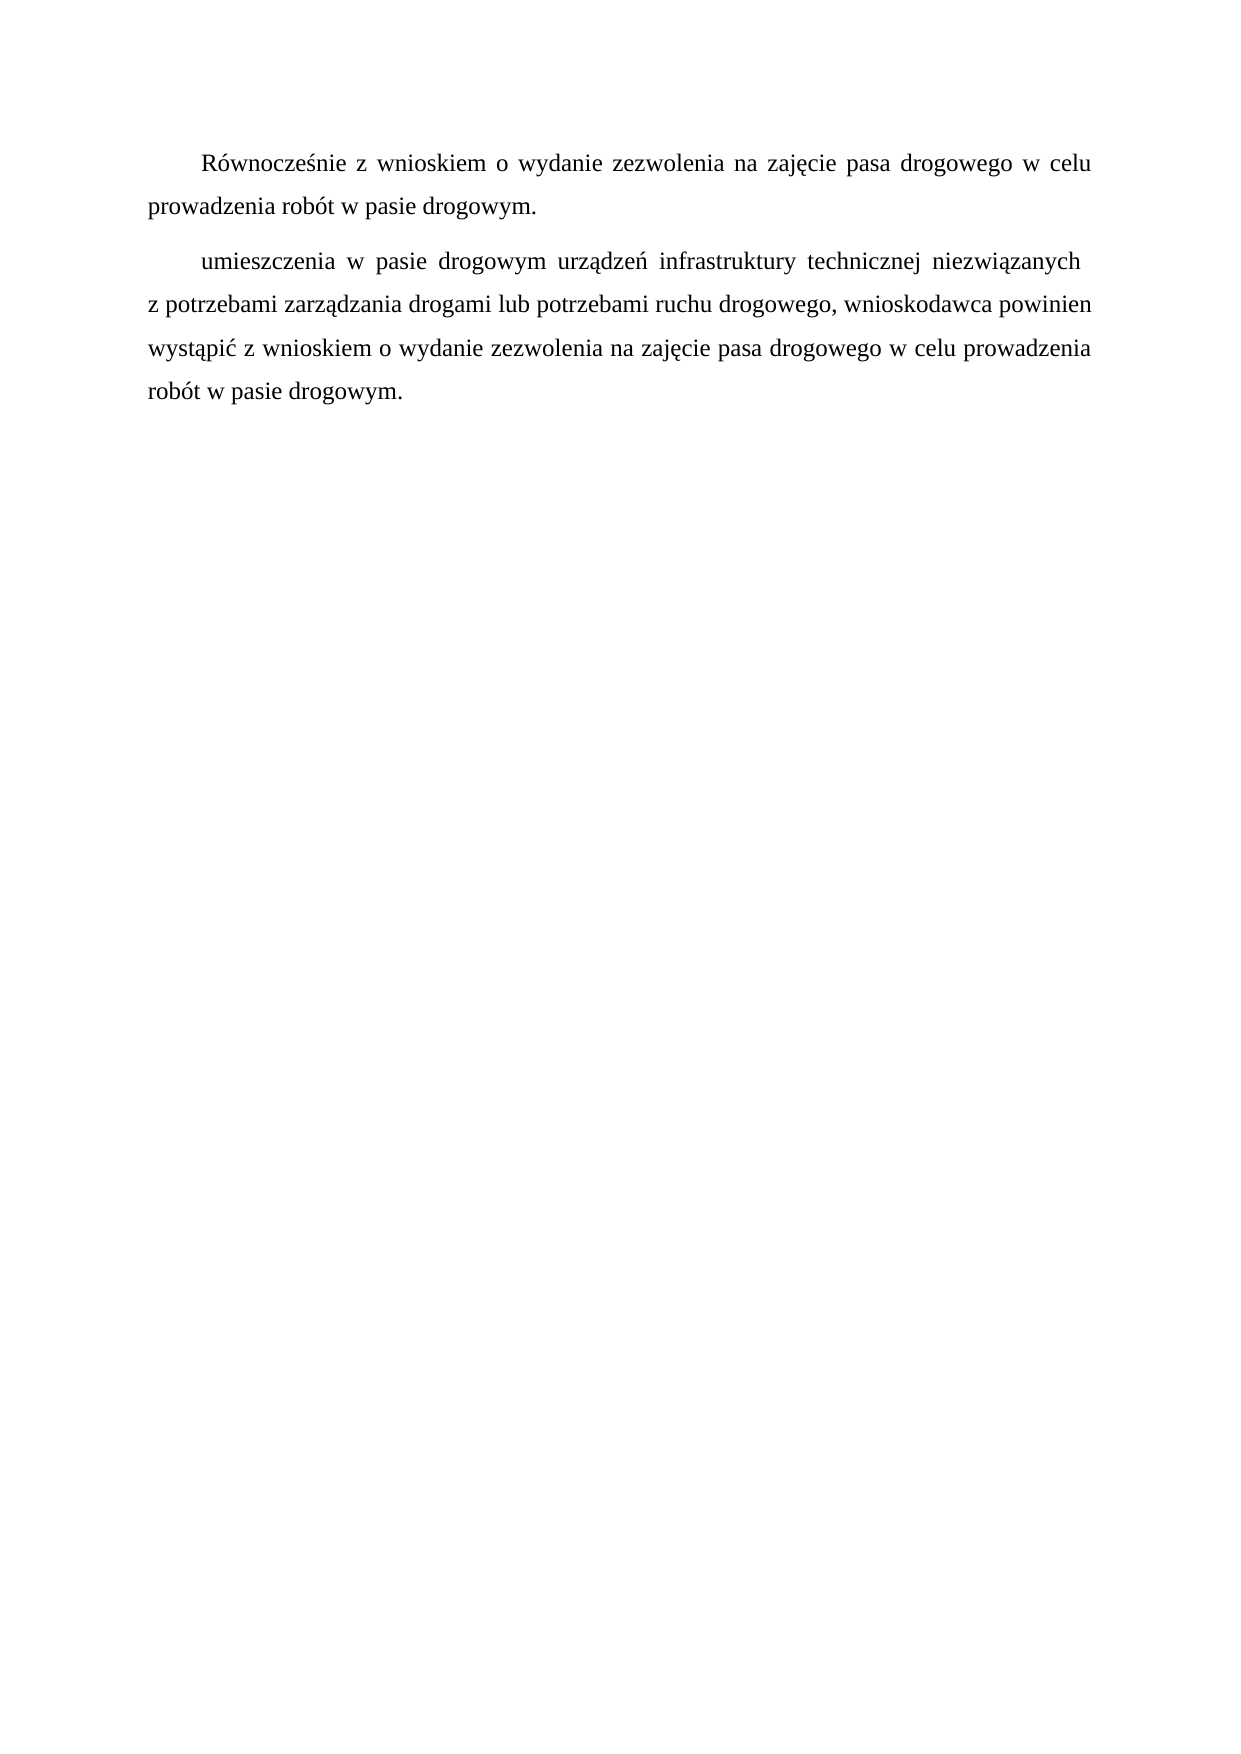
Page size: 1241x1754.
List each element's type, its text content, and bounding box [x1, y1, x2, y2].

text umieszczenia w pasie drogowym urządzeń infrastruktury technicznej niezwiązanych z potrzebami zarządzania drogami lub potrzebami ruchu drogowego, wnioskodawca powinien wystąpić z wnioskiem o wydanie zezwolenia na zajęcie pasa drogowego w celu prowadzenia robót w pasie drogowym. [148, 246, 1093, 404]
text Równocześnie z wnioskiem o wydanie zezwolenia na zajęcie pasa drogowego w celu prowadzenia robót w pasie drogowym. [148, 148, 1093, 219]
